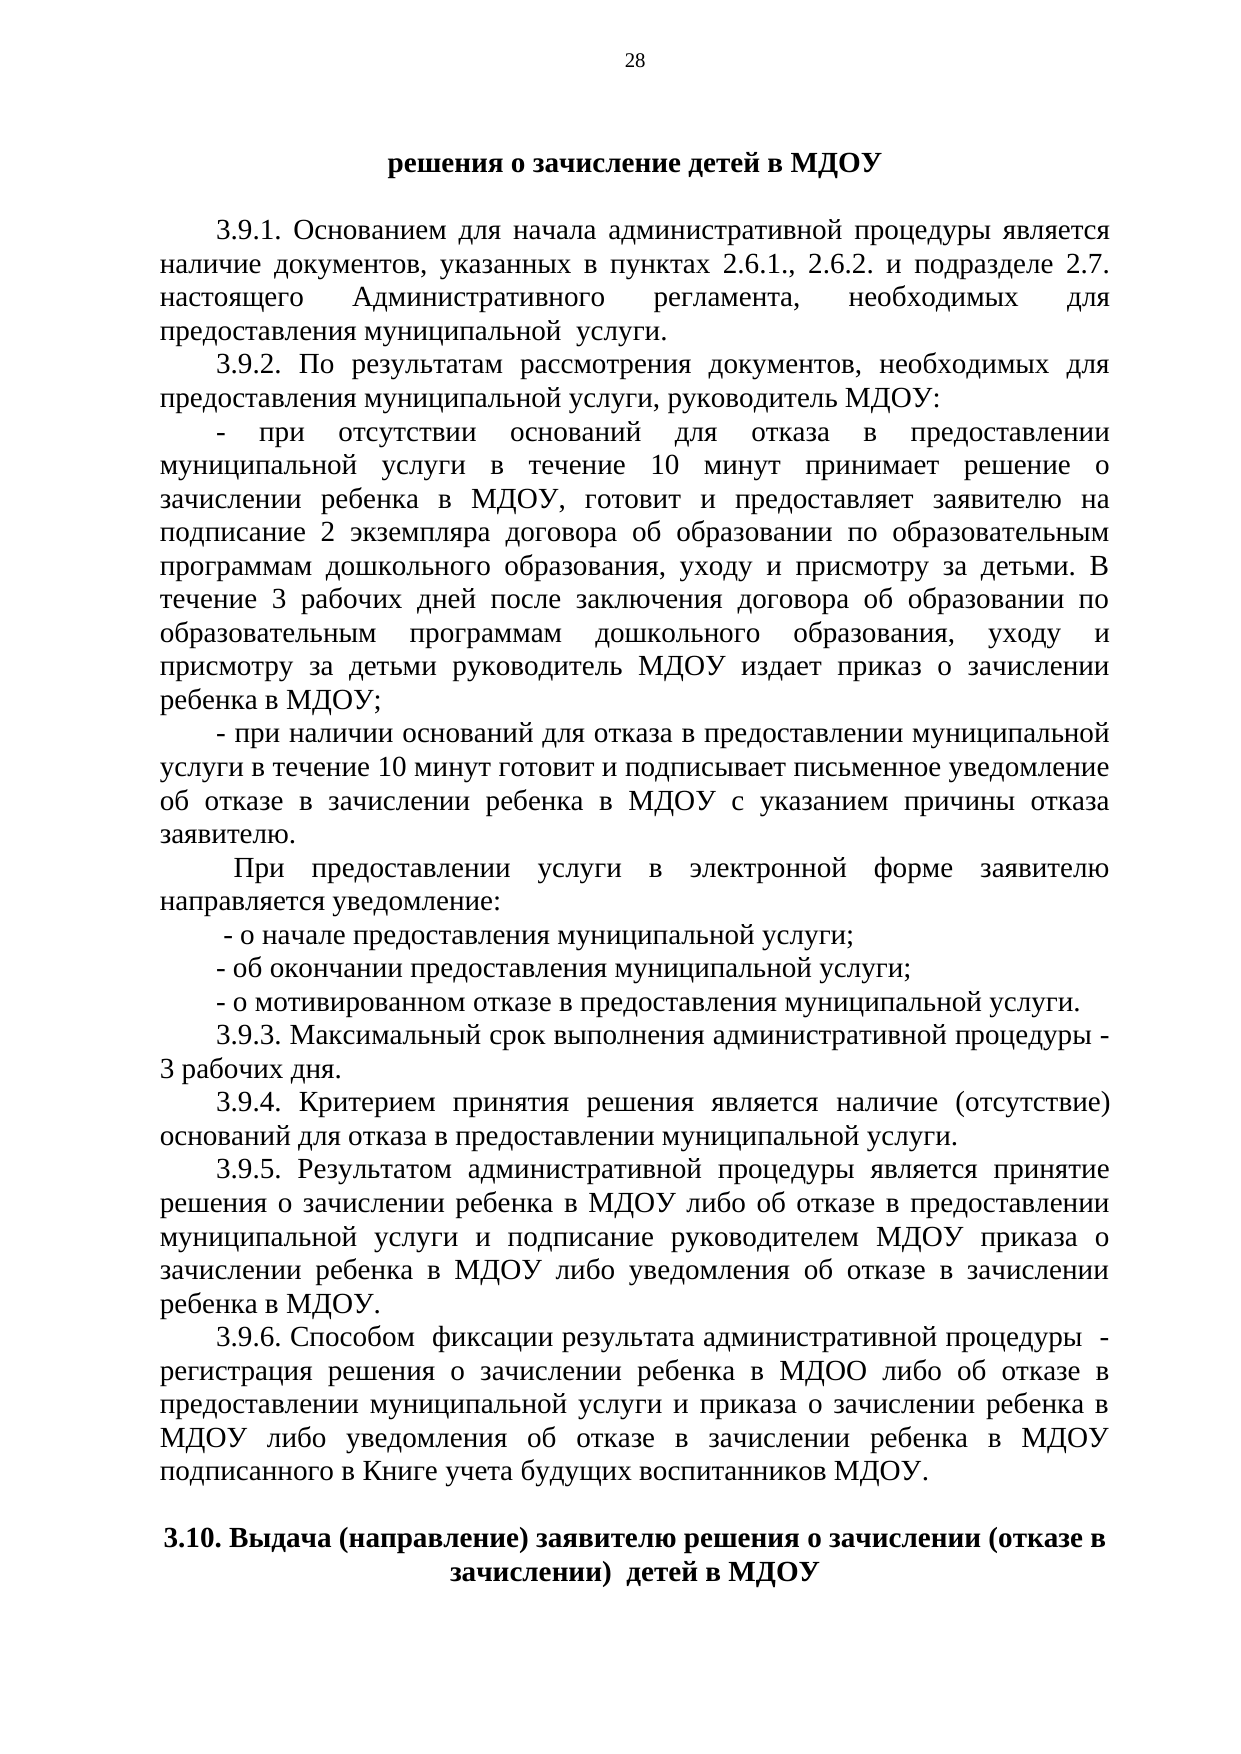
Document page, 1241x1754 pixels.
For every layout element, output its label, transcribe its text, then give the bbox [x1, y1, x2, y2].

text - о начале предоставления муниципальной услуги; [159, 917, 1110, 950]
text 3.9.6. Способом фиксации результата административной процедуры - регистрация решения о зачислении ребенка в МДОО либо об отказе в предоставлении муниципальной услуги и приказа о зачислении ребенка в МДОУ либо уведомления об отказе в зачислении ребенка в МДОУ подписанного в Книге учета будущих воспитанников МДОУ. [159, 1319, 1110, 1487]
text 3.9.3. Максимальный срок выполнения административной процедуры - 3 рабочих дня. [159, 1017, 1110, 1084]
text 3.9.2. По результатам рассмотрения документов, необходимых для предоставления муниципальной услуги, руководитель МДОУ: [159, 347, 1110, 414]
text - об окончании предоставления муниципальной услуги; [159, 950, 1110, 984]
text - о мотивированном отказе в предоставления муниципальной услуги. [159, 984, 1110, 1017]
text 3.9.5. Результатом административной процедуры является принятие решения о зачислении ребенка в МДОУ либо об отказе в предоставлении муниципальной услуги и подписание руководителем МДОУ приказа о зачислении ребенка в МДОУ либо уведомления об отказе в зачислении ребенка в МДОУ. [159, 1152, 1110, 1319]
text 3.9.4. Критерием принятия решения является наличие (отсутствие) оснований для отказа в предоставлении муниципальной услуги. [159, 1084, 1110, 1152]
text решения о зачисление детей в МДОУ [159, 145, 1110, 179]
text - при наличии оснований для отказа в предоставлении муниципальной услуги в течение 10 минут готовит и подписывает письменное уведомление об отказе в зачислении ребенка в МДОУ с указанием причины отказа заявителю. [159, 716, 1110, 850]
text - при отсутствии оснований для отказа в предоставлении муниципальной услуги в течение 10 минут принимает решение о зачислении ребенка в МДОУ, готовит и предоставляет заявителю на подписание 2 экземпляра договора об образовании по образовательным программам дошкольного образования, уходу и присмотру за детьми. В течение 3 рабочих дней после заключения договора об образовании по образовательным программам дошкольного образования, уходу и присмотру за детьми руководитель МДОУ издает приказ о зачислении ребенка в МДОУ; [159, 414, 1110, 716]
text При предоставлении услуги в электронной форме заявителю направляется уведомление: [159, 850, 1110, 917]
text 3.9.1. Основанием для начала административной процедуры является наличие документов, указанных в пунктах 2.6.1., 2.6.2. и подразделе 2.7. настоящего Административного регламента, необходимых для предоставления муниципальной услуги. [159, 212, 1110, 347]
text 3.10. Выдача (направление) заявителю решения о зачислении (отказе в зачислении) детей в МДОУ [159, 1521, 1110, 1588]
